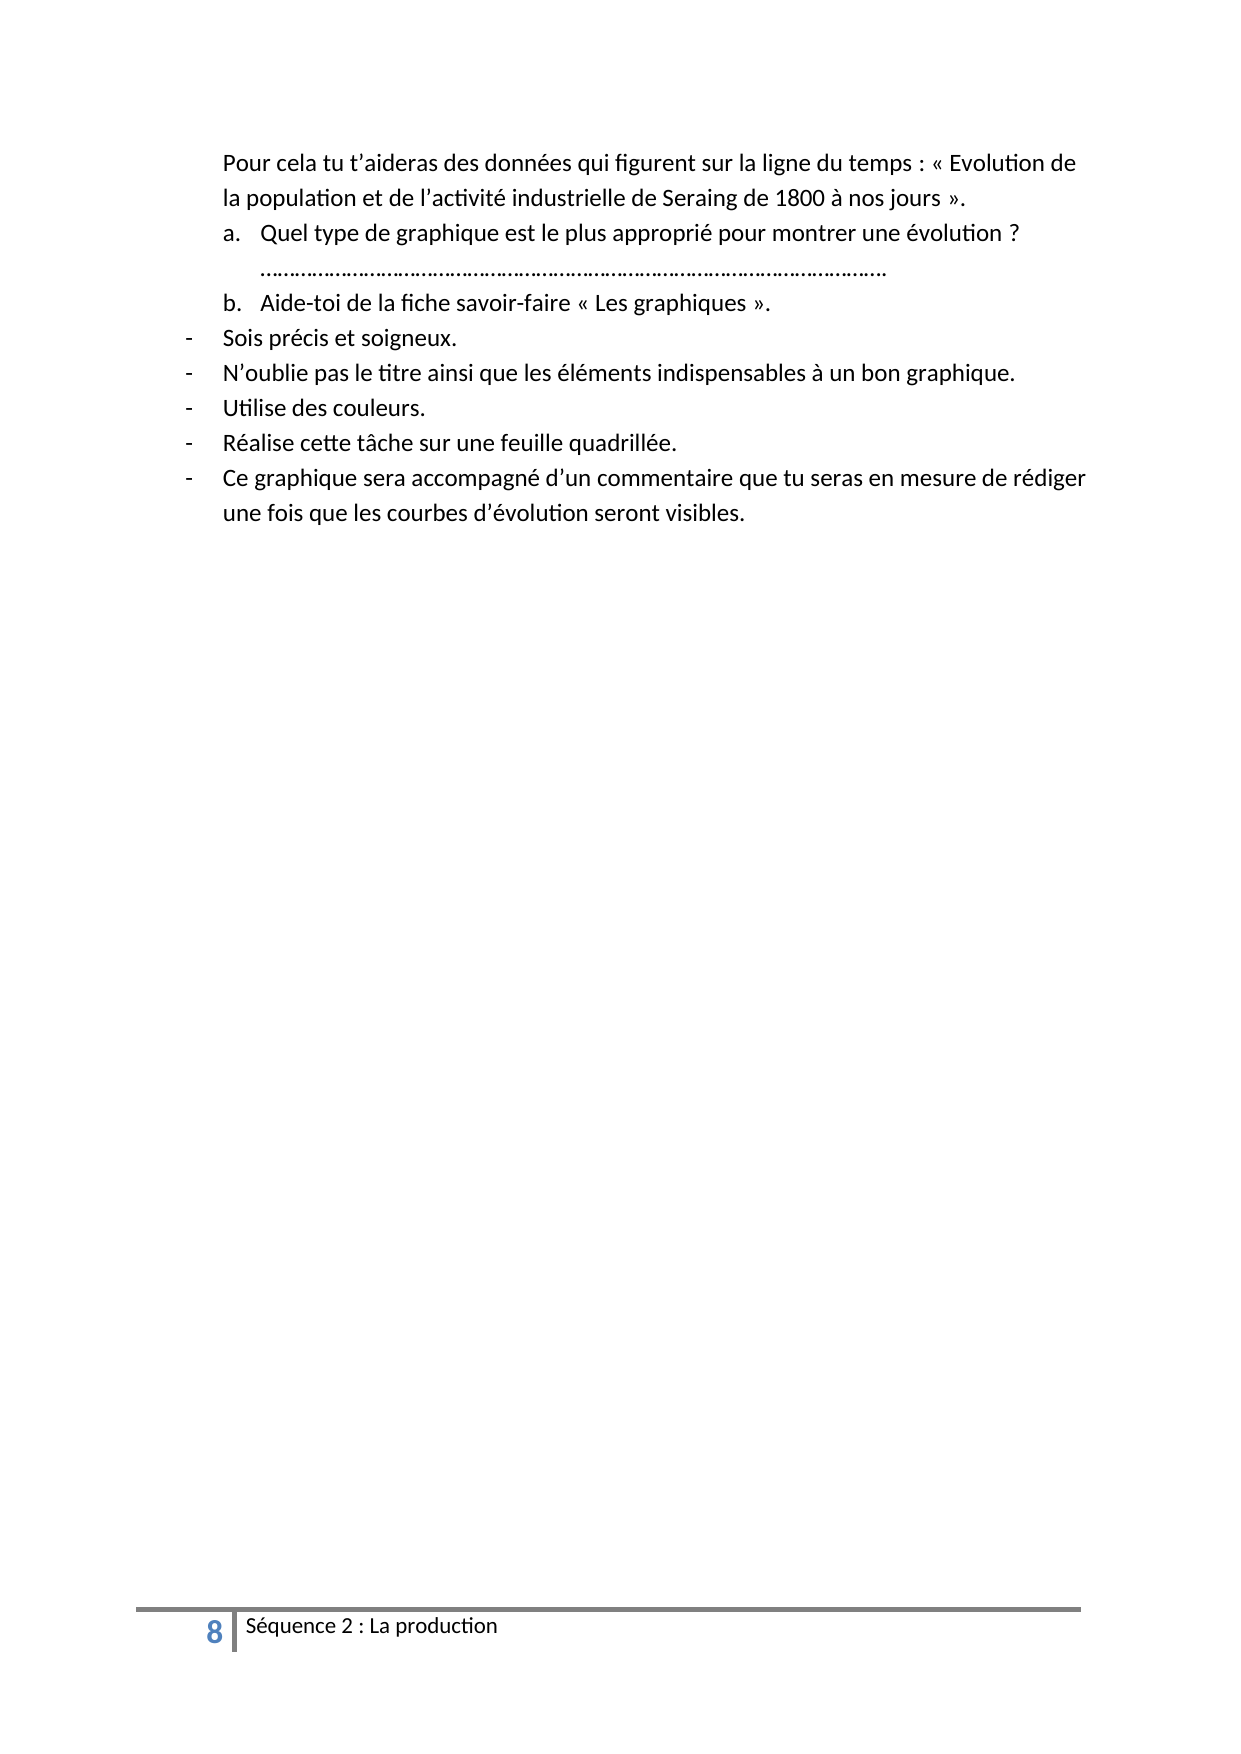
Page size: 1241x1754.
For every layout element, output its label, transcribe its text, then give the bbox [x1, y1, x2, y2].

list Aide-toi de la fiche savoir-faire « Les graphiques ». [223, 288, 1093, 318]
list Sois précis et soigneux. [185, 323, 1093, 353]
list Pour cela tu t’aideras des données qui figurent sur la ligne du temps : « Evolution de la population et de l’activité industrielle de Seraing de 1800 à nos jours ». [223, 148, 1093, 213]
list Utilise des couleurs. [185, 393, 1093, 423]
list N’oublie pas le titre ainsi que les éléments indispensables à un bon graphique. [185, 358, 1093, 388]
list Quel type de graphique est le plus approprié pour montrer une évolution ? ………………………………………………………………………………………………. [223, 218, 1093, 283]
list Ce graphique sera accompagné d’un commentaire que tu seras en mesure de rédiger une fois que les courbes d’évolution seront visibles. [185, 463, 1093, 528]
list Réalise cette tâche sur une feuille quadrillée. [185, 428, 1093, 458]
